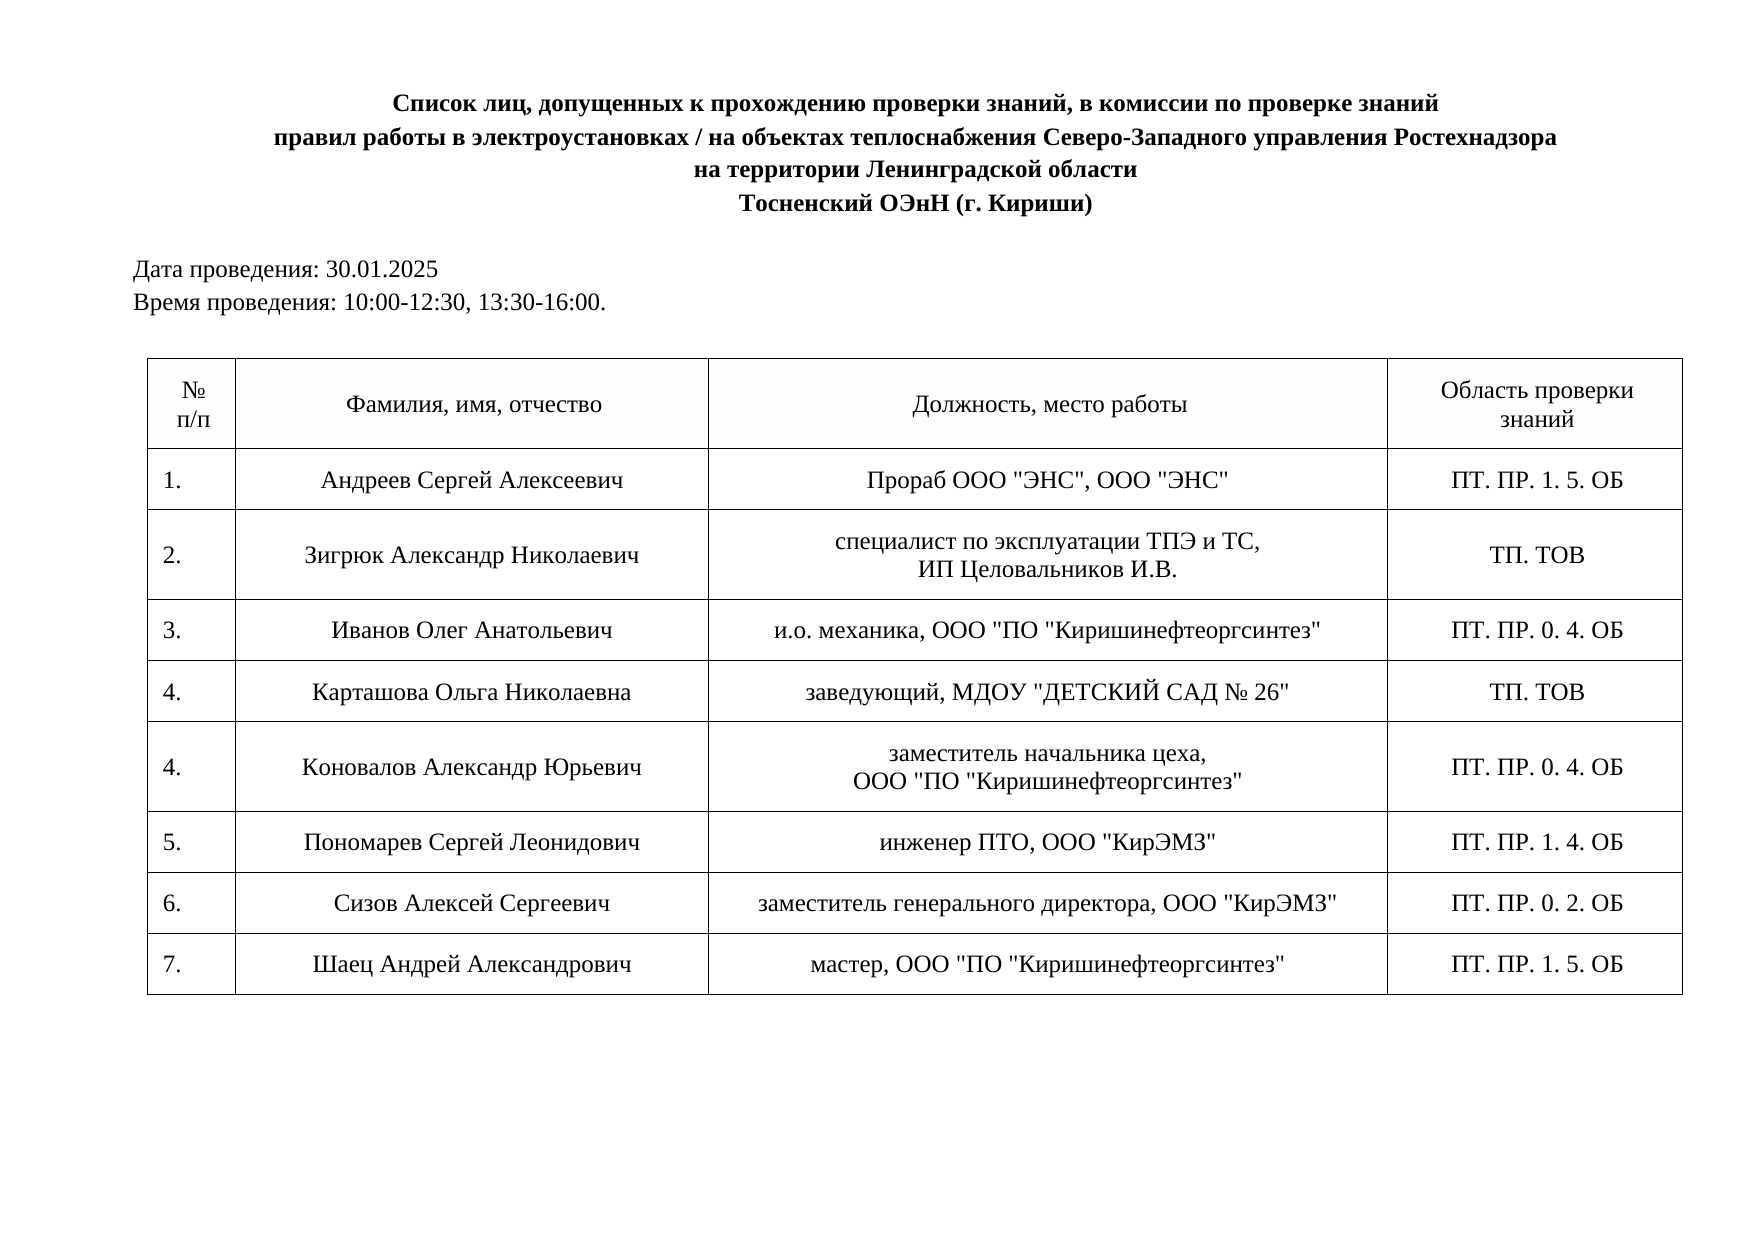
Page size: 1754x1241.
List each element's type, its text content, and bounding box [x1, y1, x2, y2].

table_cell заместитель начальника цеха, ООО "ПО "Киришинефтеоргсинтез" [709, 722, 1387, 811]
table_cell Прораб ООО "ЭНС", ООО "ЭНС" [709, 449, 1387, 509]
table_header Фамилия, имя, отчество [236, 359, 708, 448]
table_cell Коновалов Александр Юрьевич [236, 722, 708, 811]
table_cell мастер, ООО "ПО "Киришинефтеоргсинтез" [709, 934, 1387, 994]
text на территории Ленинградской области [133, 154, 1698, 183]
table_cell ПТ. ПР. 1. 5. ОБ [1388, 449, 1682, 509]
table_cell [148, 600, 235, 660]
table_cell ПТ. ПР. 1. 4. ОБ [1388, 812, 1682, 872]
table_cell ПТ. ПР. 0. 2. ОБ [1388, 873, 1682, 933]
table_cell [148, 510, 235, 599]
table_header Должность, место работы [709, 359, 1387, 448]
table_cell ПТ. ПР. 0. 4. ОБ [1388, 722, 1682, 811]
table_cell [148, 449, 235, 509]
table_cell Шаец Андрей Александрович [236, 934, 708, 994]
text правил работы в электроустановках / на объектах теплоснабжения Северо-Западного управления Ростехнадзора [133, 122, 1698, 150]
text Дата проведения: 30.01.2025 [133, 254, 1698, 282]
table_cell 4. [148, 722, 235, 811]
table_header № п/п [148, 359, 235, 448]
table_cell Карташова Ольга Николаевна [236, 661, 708, 721]
table_cell 6. [148, 873, 235, 933]
table_cell Сизов Алексей Сергеевич [236, 873, 708, 933]
table_cell ПТ. ПР. 0. 4. ОБ [1388, 600, 1682, 660]
text Время проведения: 10:00-12:30, 13:30-16:00. [133, 287, 1698, 315]
table_cell 5. [148, 812, 235, 872]
table_cell Зигрюк Александр Николаевич [236, 510, 708, 599]
text Список лиц, допущенных к прохождению проверки знаний, в комиссии по проверке знаний [133, 88, 1698, 117]
table_cell ТП. ТОВ [1388, 661, 1682, 721]
table_cell ТП. ТОВ [1388, 510, 1682, 599]
table_cell Пономарев Сергей Леонидович [236, 812, 708, 872]
table_cell ПТ. ПР. 1. 5. ОБ [1388, 934, 1682, 994]
text Тосненский ОЭнН (г. Кириши) [133, 188, 1698, 216]
table_cell [148, 661, 235, 721]
table_cell заместитель генерального директора, ООО "КирЭМЗ" [709, 873, 1387, 933]
table_cell инженер ПТО, ООО "КирЭМЗ" [709, 812, 1387, 872]
table_cell Иванов Олег Анатольевич [236, 600, 708, 660]
table_cell 7. [148, 934, 235, 994]
table_cell специалист по эксплуатации ТПЭ и ТС, ИП Целовальников И.В. [709, 510, 1387, 599]
table_cell и.о. механика, ООО "ПО "Киришинефтеоргсинтез" [709, 600, 1387, 660]
table_cell Андреев Сергей Алексеевич [236, 449, 708, 509]
table_header Область проверки знаний [1388, 359, 1682, 448]
table_cell заведующий, МДОУ "ДЕТСКИЙ САД № 26" [709, 661, 1387, 721]
